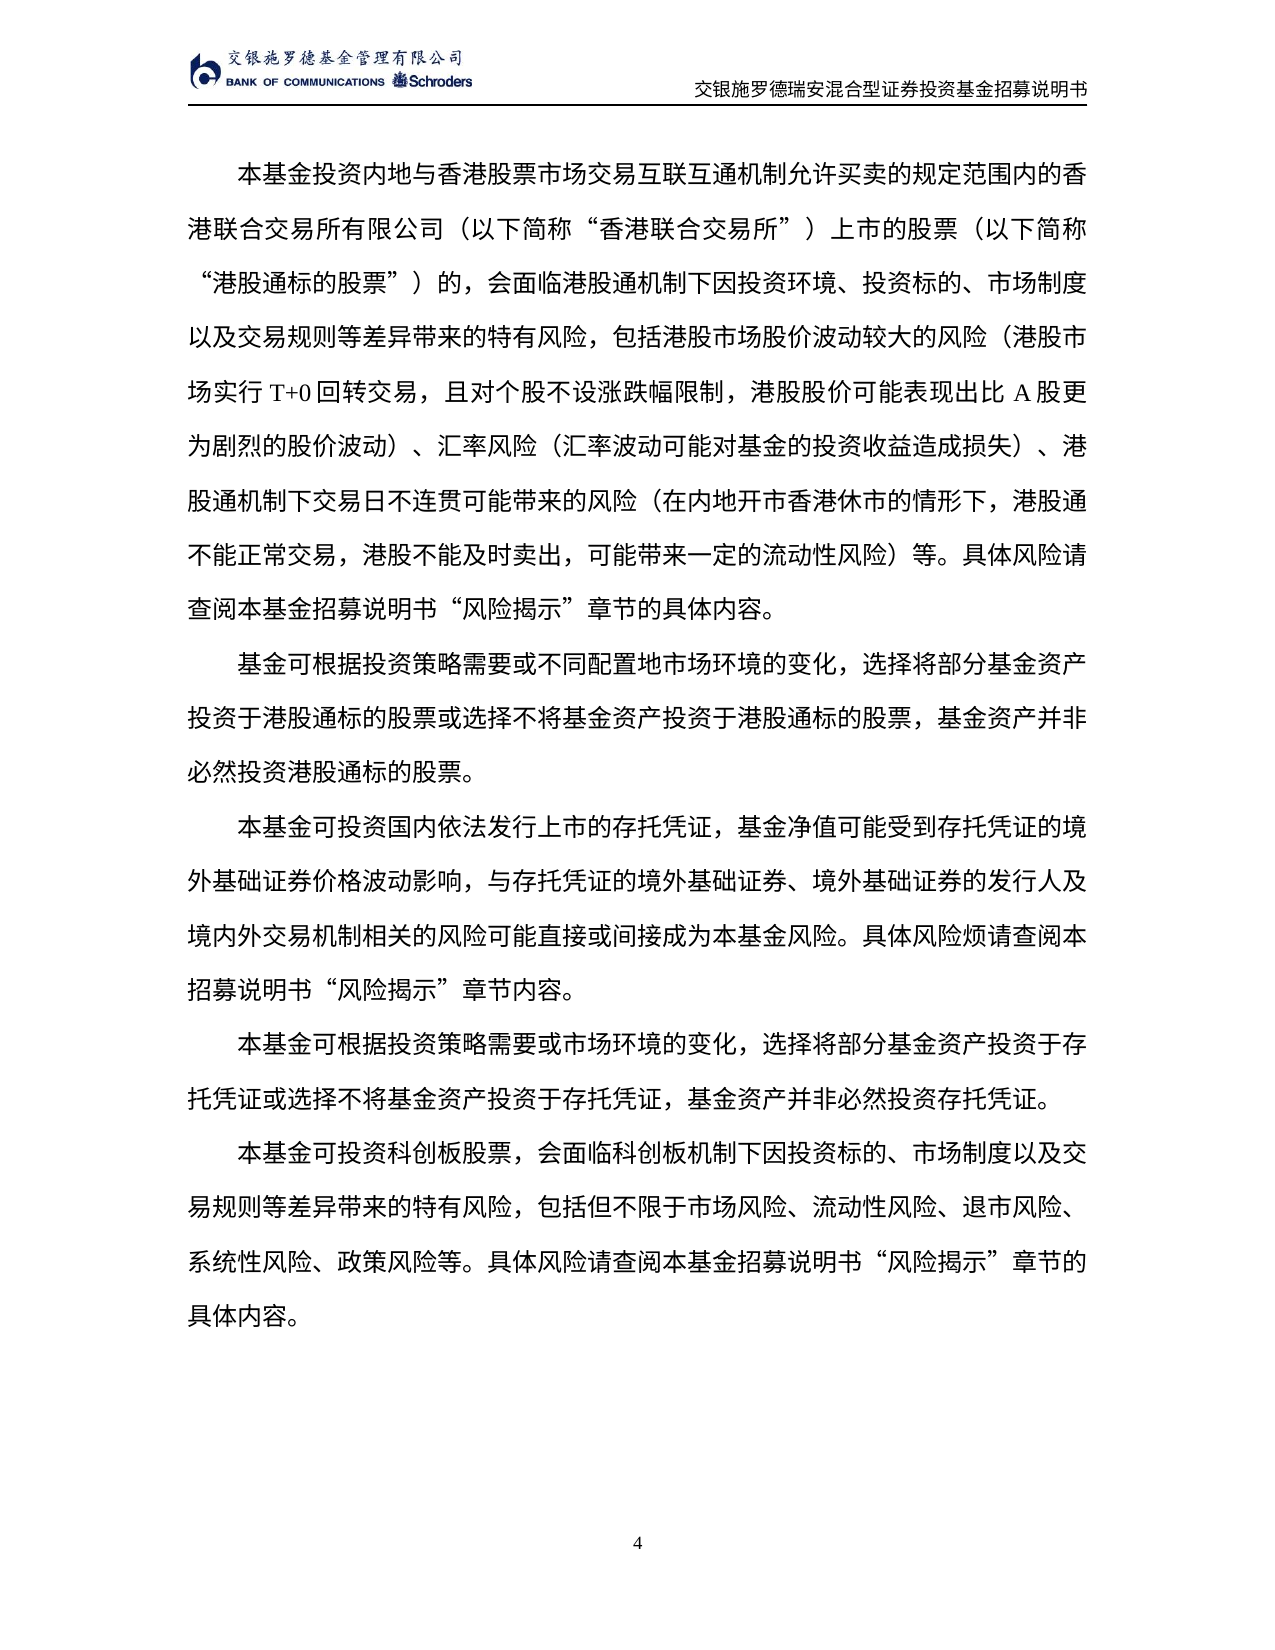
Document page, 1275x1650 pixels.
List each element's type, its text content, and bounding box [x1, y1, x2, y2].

picture [190, 50, 472, 89]
text 本基金可投资科创板股票，会面临科创板机制下因投资标的、市场制度以及交易规则等差异带来的特有风险，包括但不限于市场风险、流动性风险、退市风险、系统性风险、政策风险等。具体风险请查阅本基金招募说明书“风险揭示”章节的具体内容。 [187, 1133, 1087, 1333]
text 基金可根据投资策略需要或不同配置地市场环境的变化，选择将部分基金资产投资于港股通标的股票或选择不将基金资产投资于港股通标的股票，基金资产并非必然投资港股通标的股票。 [187, 644, 1087, 789]
text 本基金可投资国内依法发行上市的存托凭证，基金净值可能受到存托凭证的境外基础证券价格波动影响，与存托凭证的境外基础证券、境外基础证券的发行人及境内外交易机制相关的风险可能直接或间接成为本基金风险。具体风险烦请查阅本招募说明书“风险揭示”章节内容。 [187, 807, 1087, 1007]
text 本基金投资内地与香港股票市场交易互联互通机制允许买卖的规定范围内的香港联合交易所有限公司（以下简称“香港联合交易所”）上市的股票（以下简称“港股通标的股票”）的，会面临港股通机制下因投资环境、投资标的、市场制度以及交易规则等差异带来的特有风险，包括港股市场股价波动较大的风险（港股市场实行T+0回转交易，且对个股不设涨跌幅限制，港股股价可能表现出比A股更为剧烈的股价波动）、汇率风险（汇率波动可能对基金的投资收益造成损失）、港股通机制下交易日不连贯可能带来的风险（在内地开市香港休市的情形下，港股通不能正常交易，港股不能及时卖出，可能带来一定的流动性风险）等。具体风险请查阅本基金招募说明书“风险揭示”章节的具体内容。 [187, 155, 1087, 626]
text 本基金可根据投资策略需要或市场环境的变化，选择将部分基金资产投资于存托凭证或选择不将基金资产投资于存托凭证，基金资产并非必然投资存托凭证。 [187, 1025, 1087, 1115]
